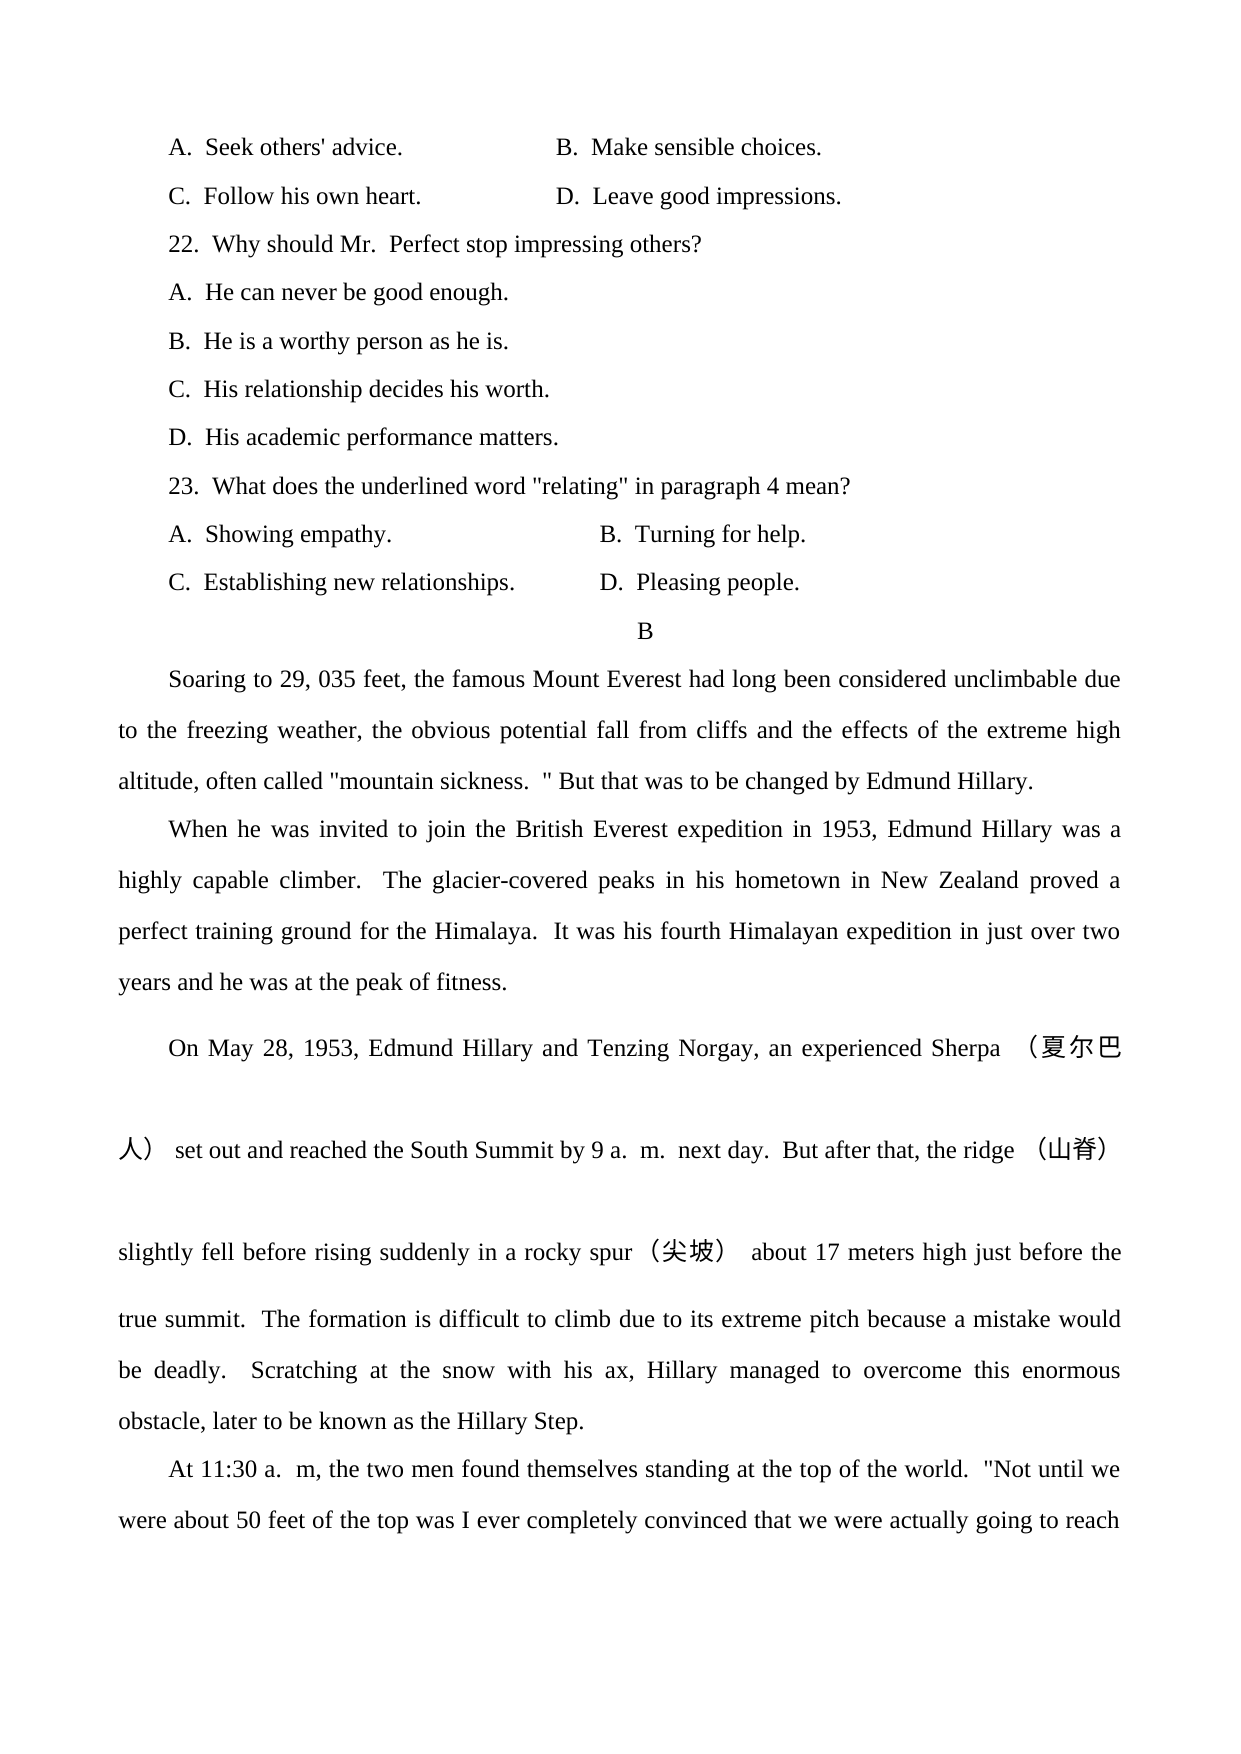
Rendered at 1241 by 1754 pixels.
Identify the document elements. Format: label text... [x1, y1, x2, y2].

text B [118, 613, 1122, 647]
text Soaring to 29, 035 feet, the famous Mount Everest had long been considered unclimbable due to the freezing weather, the obvious potential fall from cliffs and the effects of the extreme high altitude, often called "mountain sickness. " But that was to be changed by Edmund Hillary. [118, 662, 1122, 797]
text 22. Why should Mr. Perfect stop impressing others? [118, 227, 1122, 261]
text C. Establishing new relationships. D. Pleasing people. [118, 565, 1122, 599]
text B. He is a worthy person as he is. [118, 323, 1122, 357]
text C. Follow his own heart. D. Leave good impressions. [118, 178, 1122, 212]
text When he was invited to join the British Everest expedition in 1953, Edmund Hillary was a highly capable climber. The glacier-covered peaks in his hometown in New Zealand proved a perfect training ground for the Himalaya. It was his fourth Himalayan expedition in just over two years and he was at the peak of fitness. [118, 812, 1122, 998]
text 23. What does the underlined word "relating" in paragraph 4 mean? [118, 468, 1122, 502]
text C. His relationship decides his worth. [118, 372, 1122, 406]
text D. His academic performance matters. [118, 420, 1122, 454]
text On May 28, 1953, Edmund Hillary and Tenzing Norgay, an experienced Sherpa （夏尔巴人） set out and reached the South Summit by 9 a. m. next day. But after that, the ridge （山脊） slightly fell before rising suddenly in a rocky spur（尖坡） about 17 meters high just before the true summit. The formation is difficult to climb due to its extreme pitch because a mistake would be deadly. Scratching at the snow with his ax, Hillary managed to overcome this enormous obstacle, later to be known as the Hillary Step. [118, 1013, 1122, 1437]
text A. Seek others' advice. B. Make sensible choices. [118, 130, 1122, 164]
text A. Showing empathy. B. Turning for help. [118, 517, 1122, 551]
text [118, 1452, 1122, 1537]
text A. He can never be good enough. [118, 275, 1122, 309]
